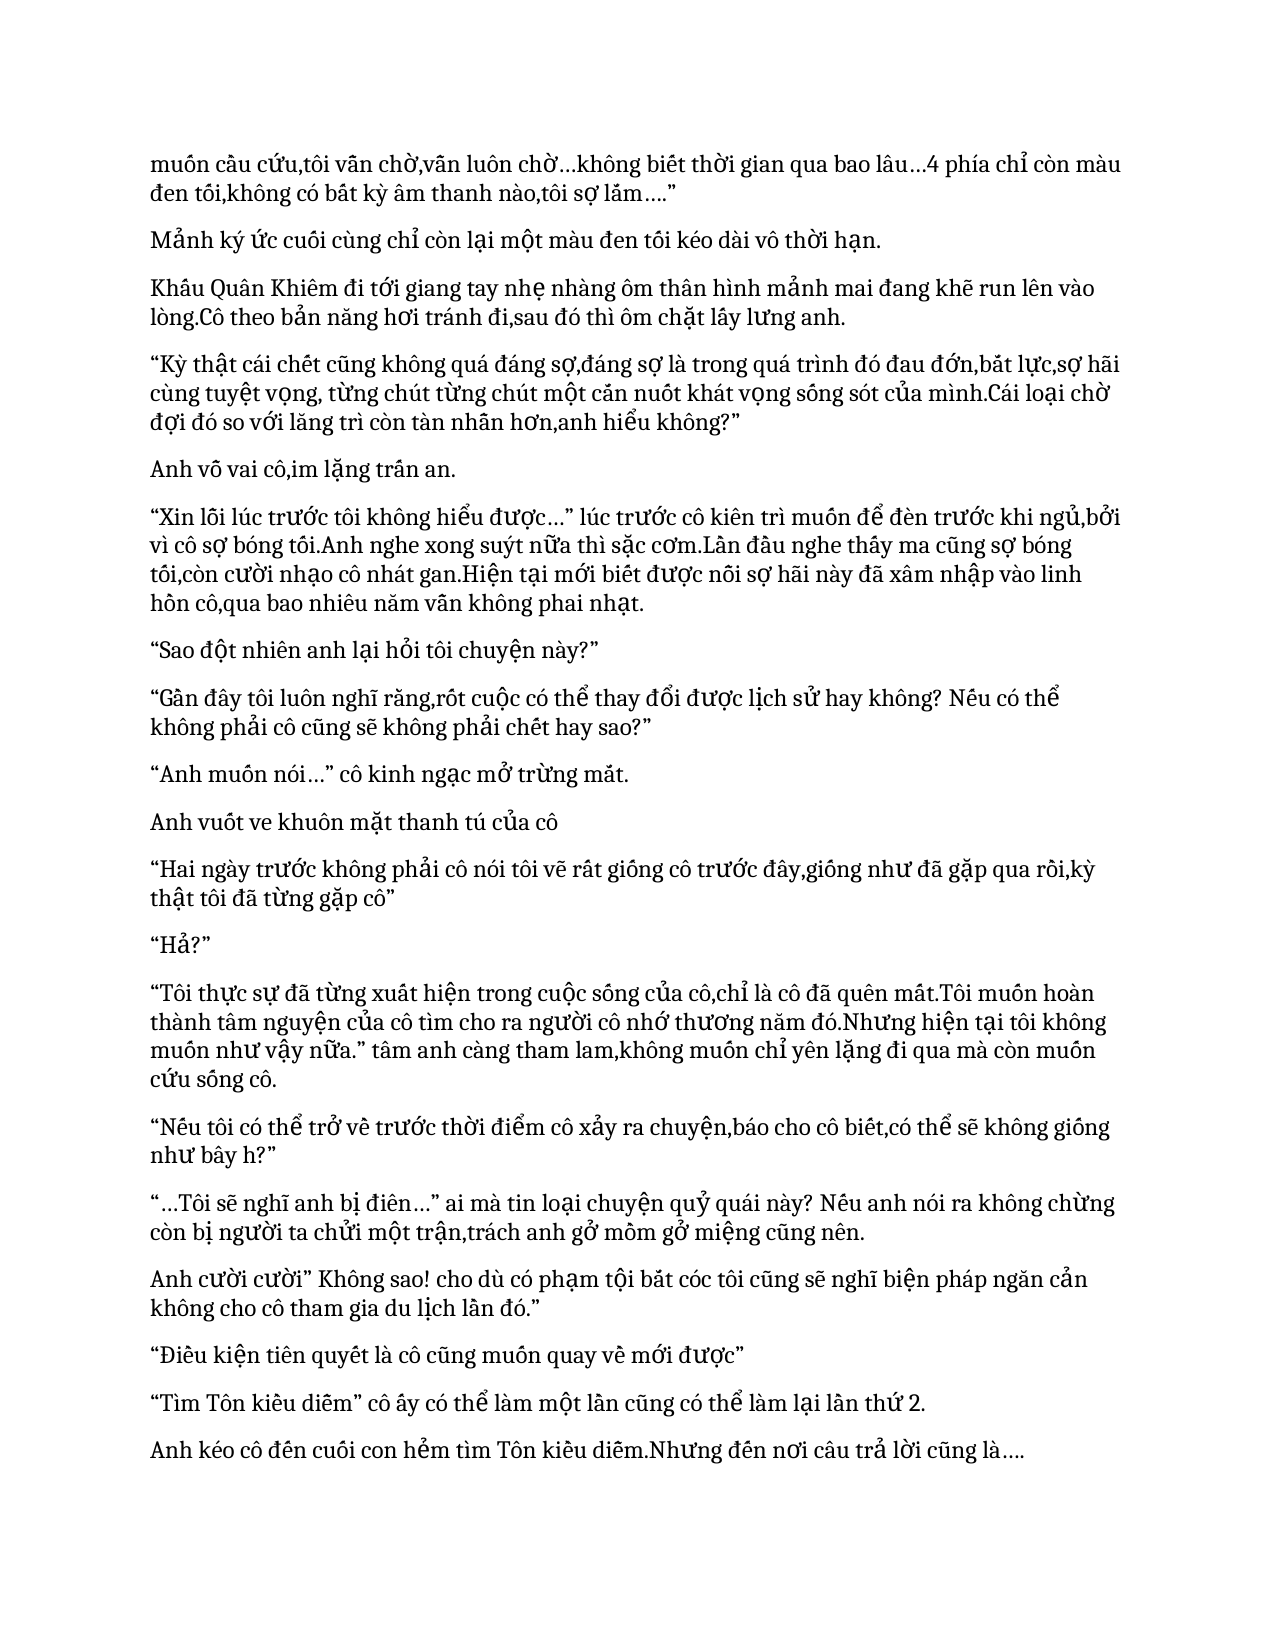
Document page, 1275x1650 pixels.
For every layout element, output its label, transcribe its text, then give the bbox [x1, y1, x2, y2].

text “Kỳ thật cái chết cũng không quá đáng sợ,đáng sợ là trong quá trình đó đau đớn,bắt lực,sợ hãi cùng tuyệt vọng, từng chút từng chút một cắn nuốt khát vọng sống sót của mình.Cái loại chờ đợi đó so với lăng trì còn tàn nhẫn hơn,anh hiểu không?” [150, 350, 1125, 436]
text “Tìm Tôn kiều diễm” cô ấy có thể làm một lần cũng có thể làm lại lần thứ 2. [150, 1389, 1125, 1417]
text “Xin lỗi lúc trước tôi không hiểu được…” lúc trước cô kiên trì muốn để đèn trước khi ngủ,bởi vì cô sợ bóng tối.Anh nghe xong suýt nữa thì sặc cơm.Lần đầu nghe thấy ma cũng sợ bóng tối,còn cười nhạo cô nhát gan.Hiện tại mới biết được nỗi sợ hãi này đã xâm nhập vào linh hồn cô,qua bao nhiêu năm vẫn không phai nhạt. [150, 502, 1125, 617]
text “Anh muốn nói…” cô kinh ngạc mở trừng mắt. [150, 760, 1125, 789]
text Anh vuốt ve khuôn mặt thanh tú của cô [150, 807, 1125, 836]
text Mảnh ký ức cuối cùng chỉ còn lại một màu đen tối kéo dài vô thời hạn. [150, 226, 1125, 255]
text “Hai ngày trước không phải cô nói tôi vẽ rất giống cô trước đây,giống như đã gặp qua rồi,kỳ thật tôi đã từng gặp cô” [150, 855, 1125, 912]
text “Tôi thực sự đã từng xuất hiện trong cuộc sống của cô,chỉ là cô đã quên mất.Tôi muốn hoàn thành tâm nguyện của cô tìm cho ra người cô nhớ thương năm đó.Nhưng hiện tại tôi không muốn như vậy nữa.” tâm anh càng tham lam,không muốn chỉ yên lặng đi qua mà còn muốn cứu sống cô. [150, 979, 1125, 1094]
text Khấu Quân Khiêm đi tới giang tay nhẹ nhàng ôm thân hình mảnh mai đang khẽ run lên vào lòng.Cô theo bản năng hơi tránh đi,sau đó thì ôm chặt lấy lưng anh. [150, 274, 1125, 331]
text “Gần đây tôi luôn nghĩ rằng,rốt cuộc có thể thay đổi được lịch sử hay không? Nếu có thể không phải cô cũng sẽ không phải chết hay sao?” [150, 684, 1125, 741]
text “Nếu tôi có thể trở về trước thời điểm cô xảy ra chuyện,báo cho cô biết,có thể sẽ không giống như bây h?” [150, 1112, 1125, 1170]
text “Hả?” [150, 931, 1125, 960]
text Anh kéo cô đến cuối con hẻm tìm Tôn kiều diễm.Nhưng đến nơi câu trả lời cũng là…. [150, 1436, 1125, 1465]
text Anh cười cười” Không sao! cho dù có phạm tội bắt cóc tôi cũng sẽ nghĩ biện pháp ngăn cản không cho cô tham gia du lịch lần đó.” [150, 1265, 1125, 1322]
text Anh vỗ vai cô,im lặng trấn an. [150, 455, 1125, 484]
text “Sao đột nhiên anh lại hỏi tôi chuyện này?” [150, 636, 1125, 665]
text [150, 150, 1125, 207]
text “Điều kiện tiên quyết là cô cũng muốn quay về mới được” [150, 1341, 1125, 1370]
text “…Tôi sẽ nghĩ anh bị điên…” ai mà tin loại chuyện quỷ quái này? Nếu anh nói ra không chừng còn bị người ta chửi một trận,trách anh gở mồm gở miệng cũng nên. [150, 1189, 1125, 1246]
